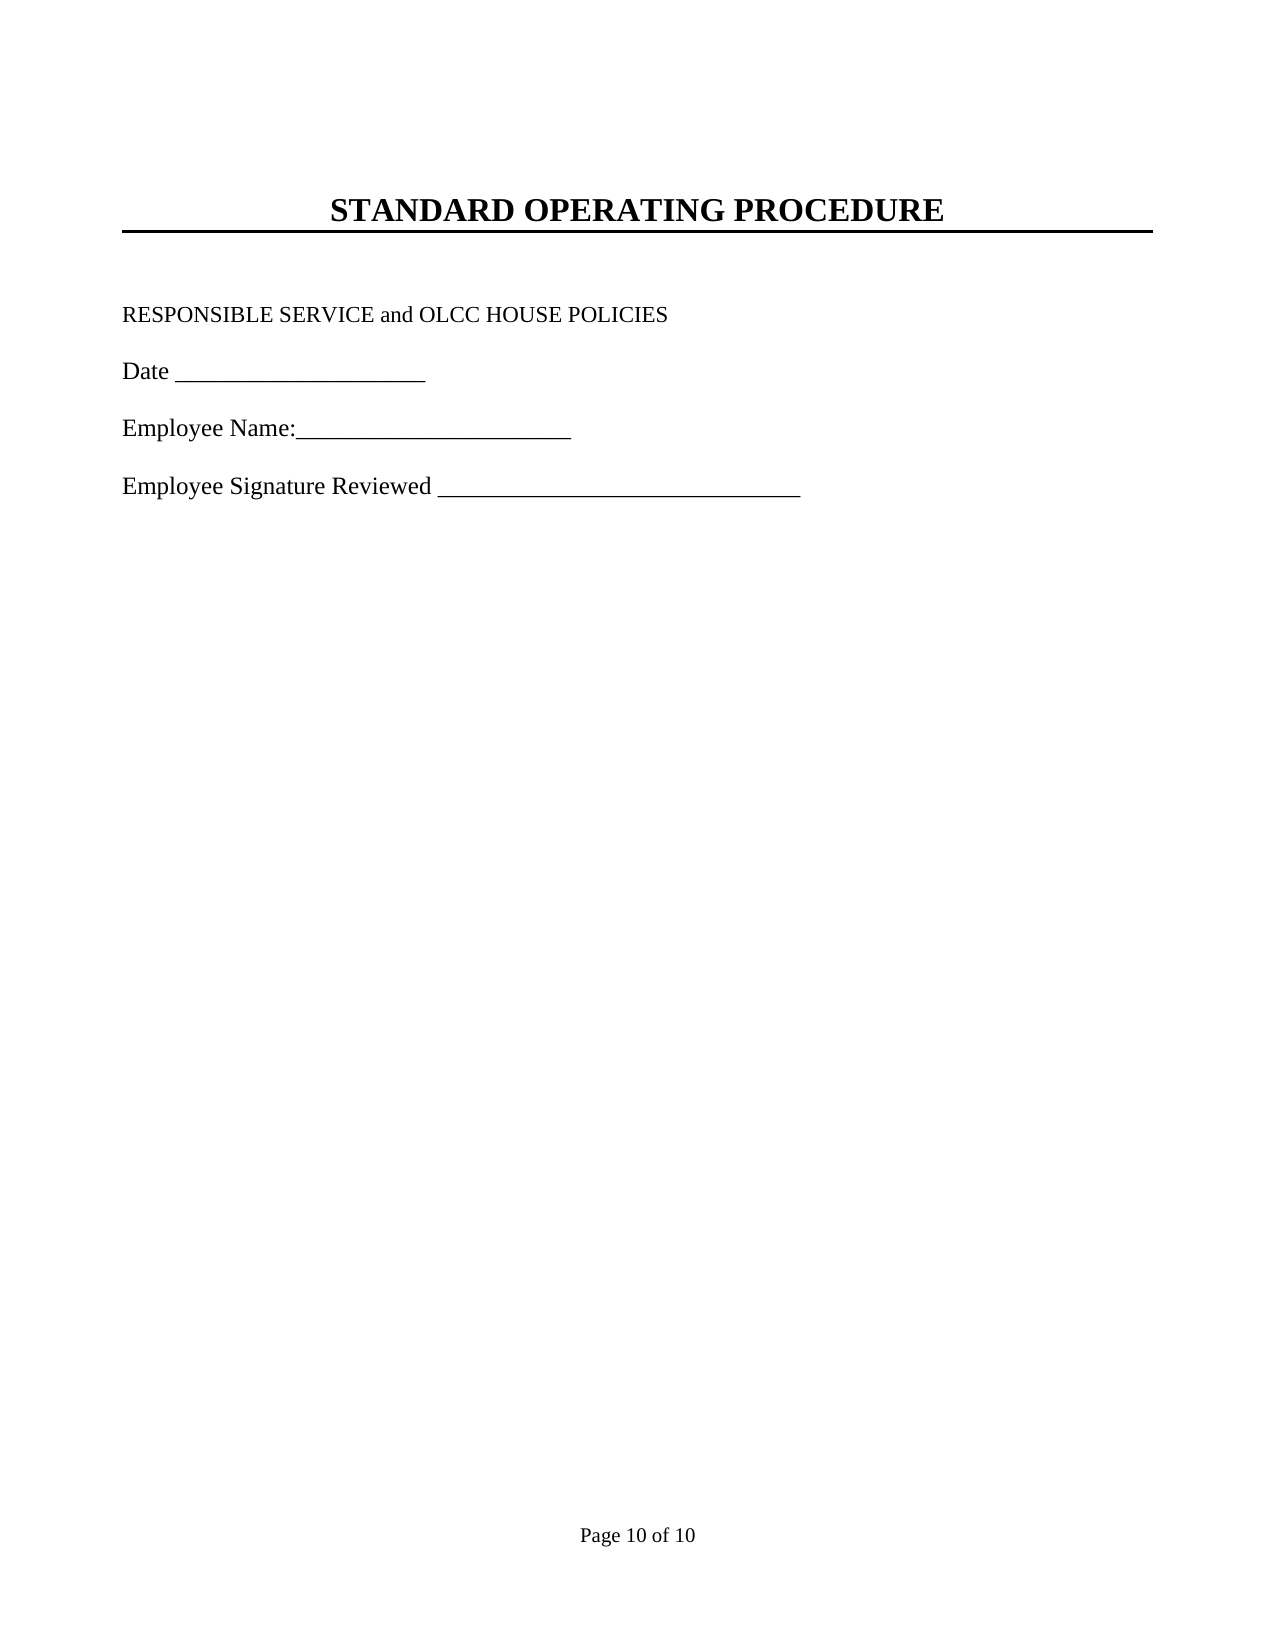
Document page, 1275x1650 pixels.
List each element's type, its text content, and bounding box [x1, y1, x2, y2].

text Employee Signature Reviewed _____________________________ [122, 471, 1153, 499]
text RESPONSIBLE SERVICE and OLCC HOUSE POLICIES [122, 301, 1153, 327]
text Employee Name:______________________ [122, 413, 1153, 442]
text Date ____________________ [122, 356, 1153, 384]
